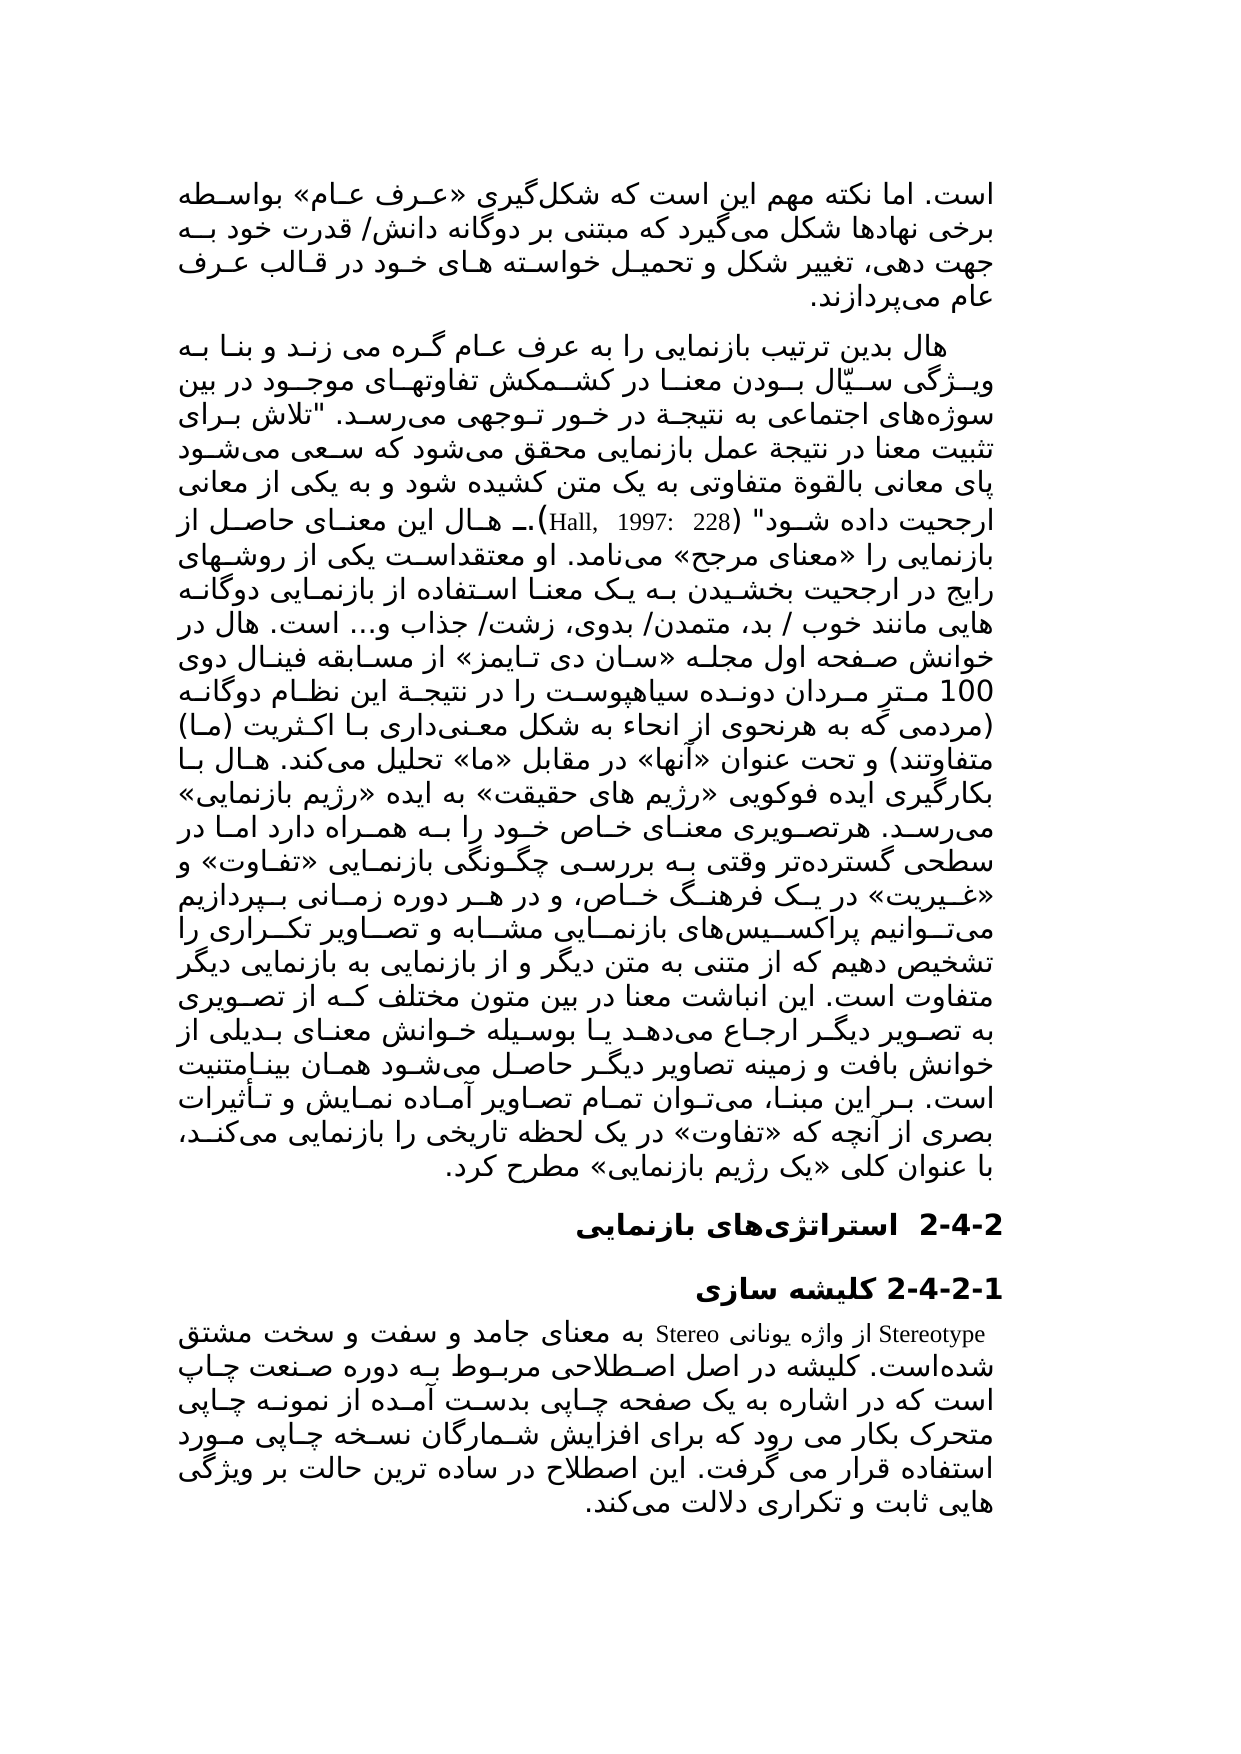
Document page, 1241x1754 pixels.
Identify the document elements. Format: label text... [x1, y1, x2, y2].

subtitle 2-4-2-1 کلیشه سازی [177, 1272, 1004, 1306]
text هال بدین ترتیب بازنمایی را به عرف عام گره می زند و بنا به ویژگی سیّال بودن معنا در کشمکش تفاوتهای موجود در بین سوژه‌های اجتماعی به نتیجة در خور توجهی می‌رسد. "تلاش برای تثبیت معنا در نتیجة عمل بازنمایی محقق می‌شود که سعی می‌شود پای معانی بالقوة متفاوتی به یک متن کشیده شود و به یکی از معانی ارجحیت داده شود" (Hall, 1997: 228). هال این معنای حاصل از بازنمایی را «معنای مرجح» می‌نامد. او معتقد‌‌است یکی از روشهای رایج در ارجحیت بخشیدن به یک معنا استفاده از بازنمایی‌ دوگانه هایی مانند خوب / بد، متمدن/ بدوی، زشت/ جذاب و... است. هال در خوانش صفحه اول مجله «سان دی تایمز» از مسابقه فینال دوی 100 مترِ مردان دونده سیاهپوست را در نتیجة این نظام دوگانه (مردمی که به هرنحوی از انحاء به شکل معنی‌داری با اکثریت (ما) متفاوتند) و تحت عنوان «آنها» در مقابل «ما» تحلیل می‌کند. هال با بکارگیری ایده فوکویی «رژیم های حقیقت» به ایده «رژیم بازنمایی» می‌رسد. هرتصویری معنای خاص خود را به همراه دارد اما در سطحی گسترده‌تر وقتی به بررسی چگونگی بازنمایی «تفاوت» و «غیریت» در یک فرهنگ خاص، و در هر دوره زمانی بپردازیم می‌توانیم پراکسیس‌های بازنمایی مشابه و تصاویر تکراری را تشخیص دهیم که از متنی به متن دیگر و از بازنمایی به بازنمایی دیگر متفاوت است. این انباشت معنا در بین متون مختلف که از تصویری به تصویر دیگر ارجاع می‌دهد یا بوسیله خوانش معنای بدیلی از خوانش بافت و زمینه تصاویر دیگر حاصل می‌شود همان بینامتنیت است. بر این مبنا، می‌توان تمام تصاویر آماده نمایش و تأثیرات بصری از آنچه که «تفاوت» در یک لحظه تاریخی را بازنمایی می‌کند، با عنوان کلی «یک رژیم بازنمایی» مطرح کرد. [177, 330, 994, 1183]
subtitle 2-4-2 استراتژی‌های بازنمایی [177, 1208, 1004, 1242]
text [177, 177, 994, 313]
text Stereotype از واژه یونانی Stereo به معنای جامد و سفت و سخت مشتق شده‌است. کلیشه در اصل اصطلاحی مربوط به دوره صنعت چاپ است که در اشاره به یک صفحه چاپی بدست آمده از نمونه چاپی متحرک بکار می رود که برای افزایش شمارگان نسخه چاپی مورد استفاده قرار می گرفت. این اصطلاح در ساده ترین حالت بر ویژگی هایی ثابت و تکراری دلالت می‌کند. [177, 1315, 994, 1519]
